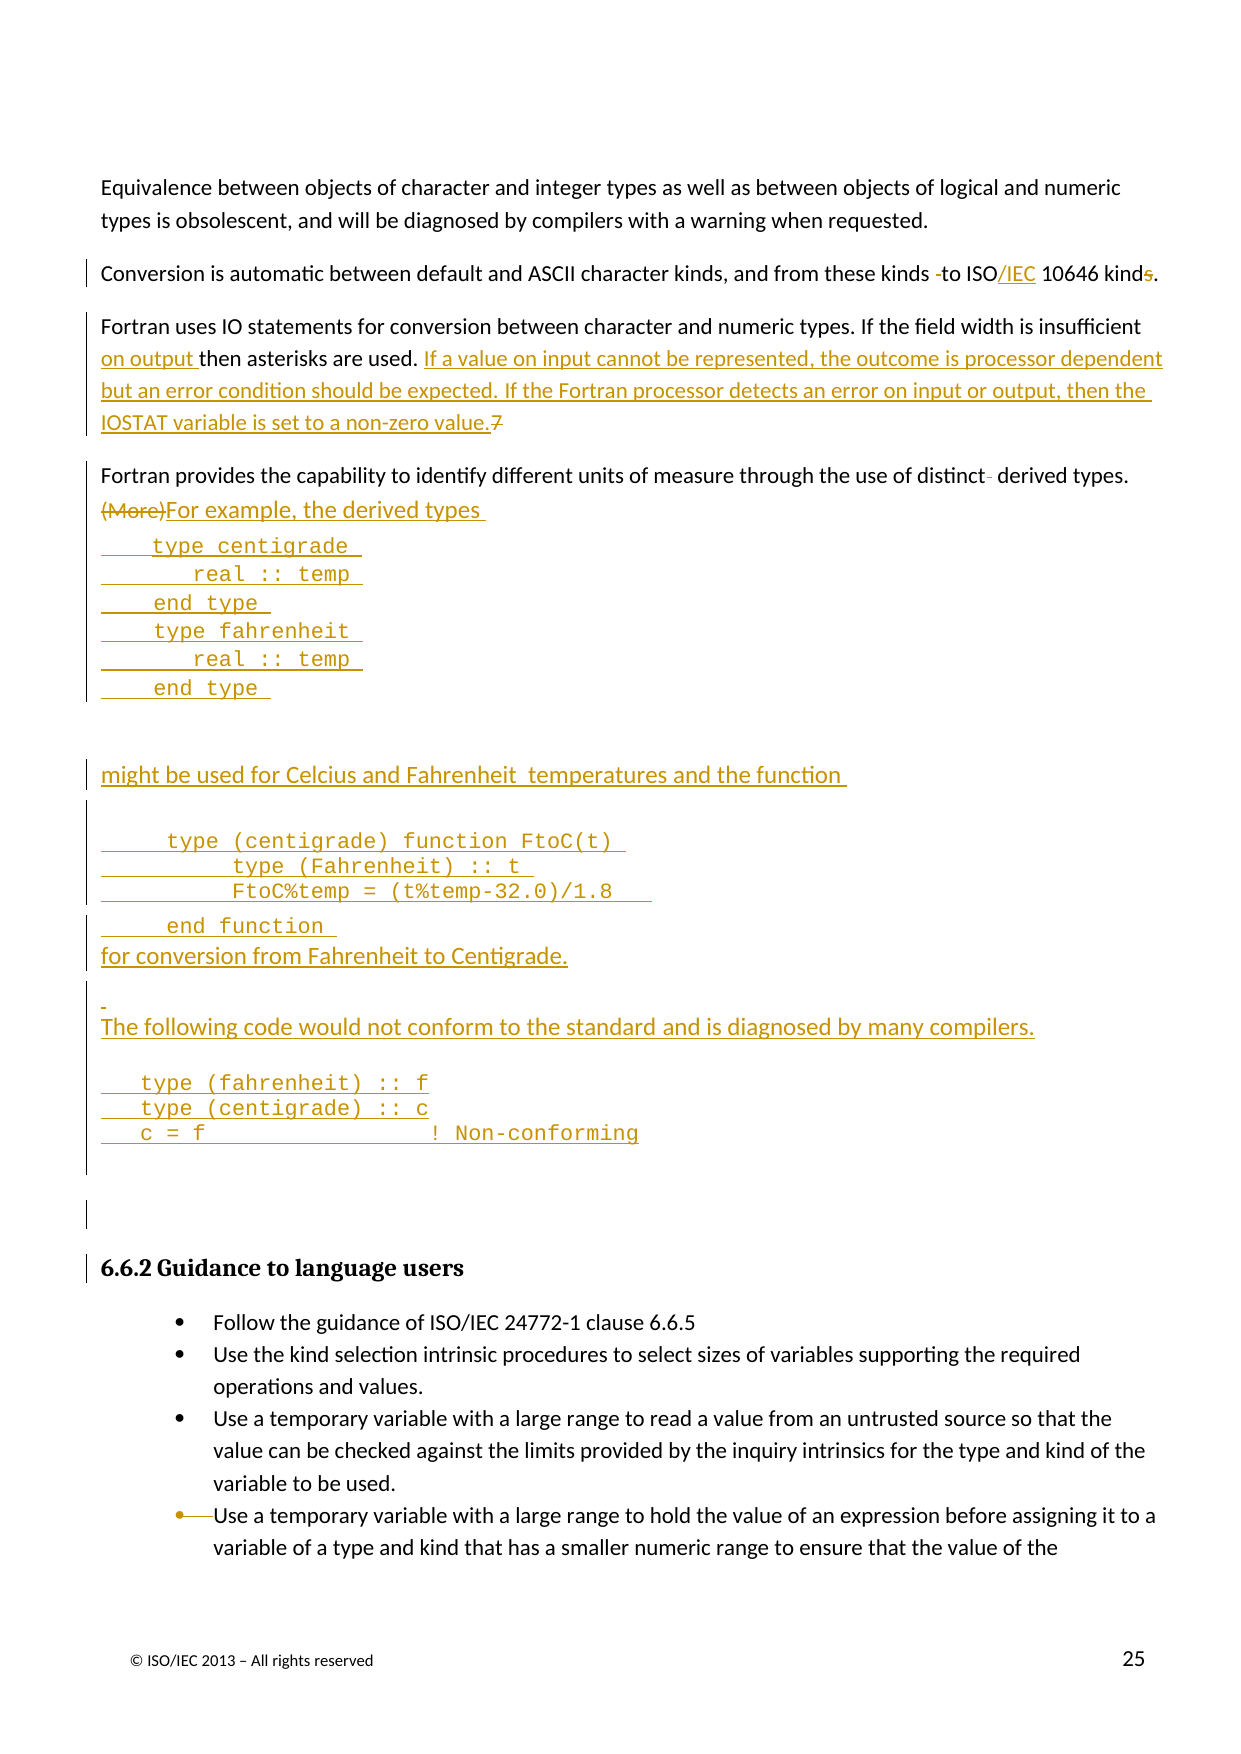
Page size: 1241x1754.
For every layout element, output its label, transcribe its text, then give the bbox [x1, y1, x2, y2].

list Use a temporary variable with a large range to read a value from an untrusted source so that the value can be checked against the limits provided by the inquiry intrinsics for the type and kind of the variable to be used. [176, 1404, 1164, 1497]
text 6.6.2 Guidance to language users [101, 1254, 1164, 1283]
list Follow the guidance of ISO/IEC 24772-1 clause 6.6.5 [176, 1308, 1164, 1336]
text Equivalence between objects of character and integer types as well as between objects of logical and numeric types is obsolescent, and will be diagnosed by compilers with a warning when requested. [101, 173, 1164, 234]
text Conversion is automatic between default and ASCII character kinds, and from these kinds to ISO 10646 kind. [101, 259, 1164, 287]
text Fortran provides the capability to identify different units of measure through the use of distinct derived types. [101, 461, 1164, 734]
text Fortran uses IO statements for conversion between character and numeric types. If the field width is insufficient then asterisks are used. [101, 312, 1164, 436]
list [176, 1501, 1164, 1561]
list Use the kind selection intrinsic procedures to select sizes of variables supporting the required operations and values. [176, 1340, 1164, 1400]
